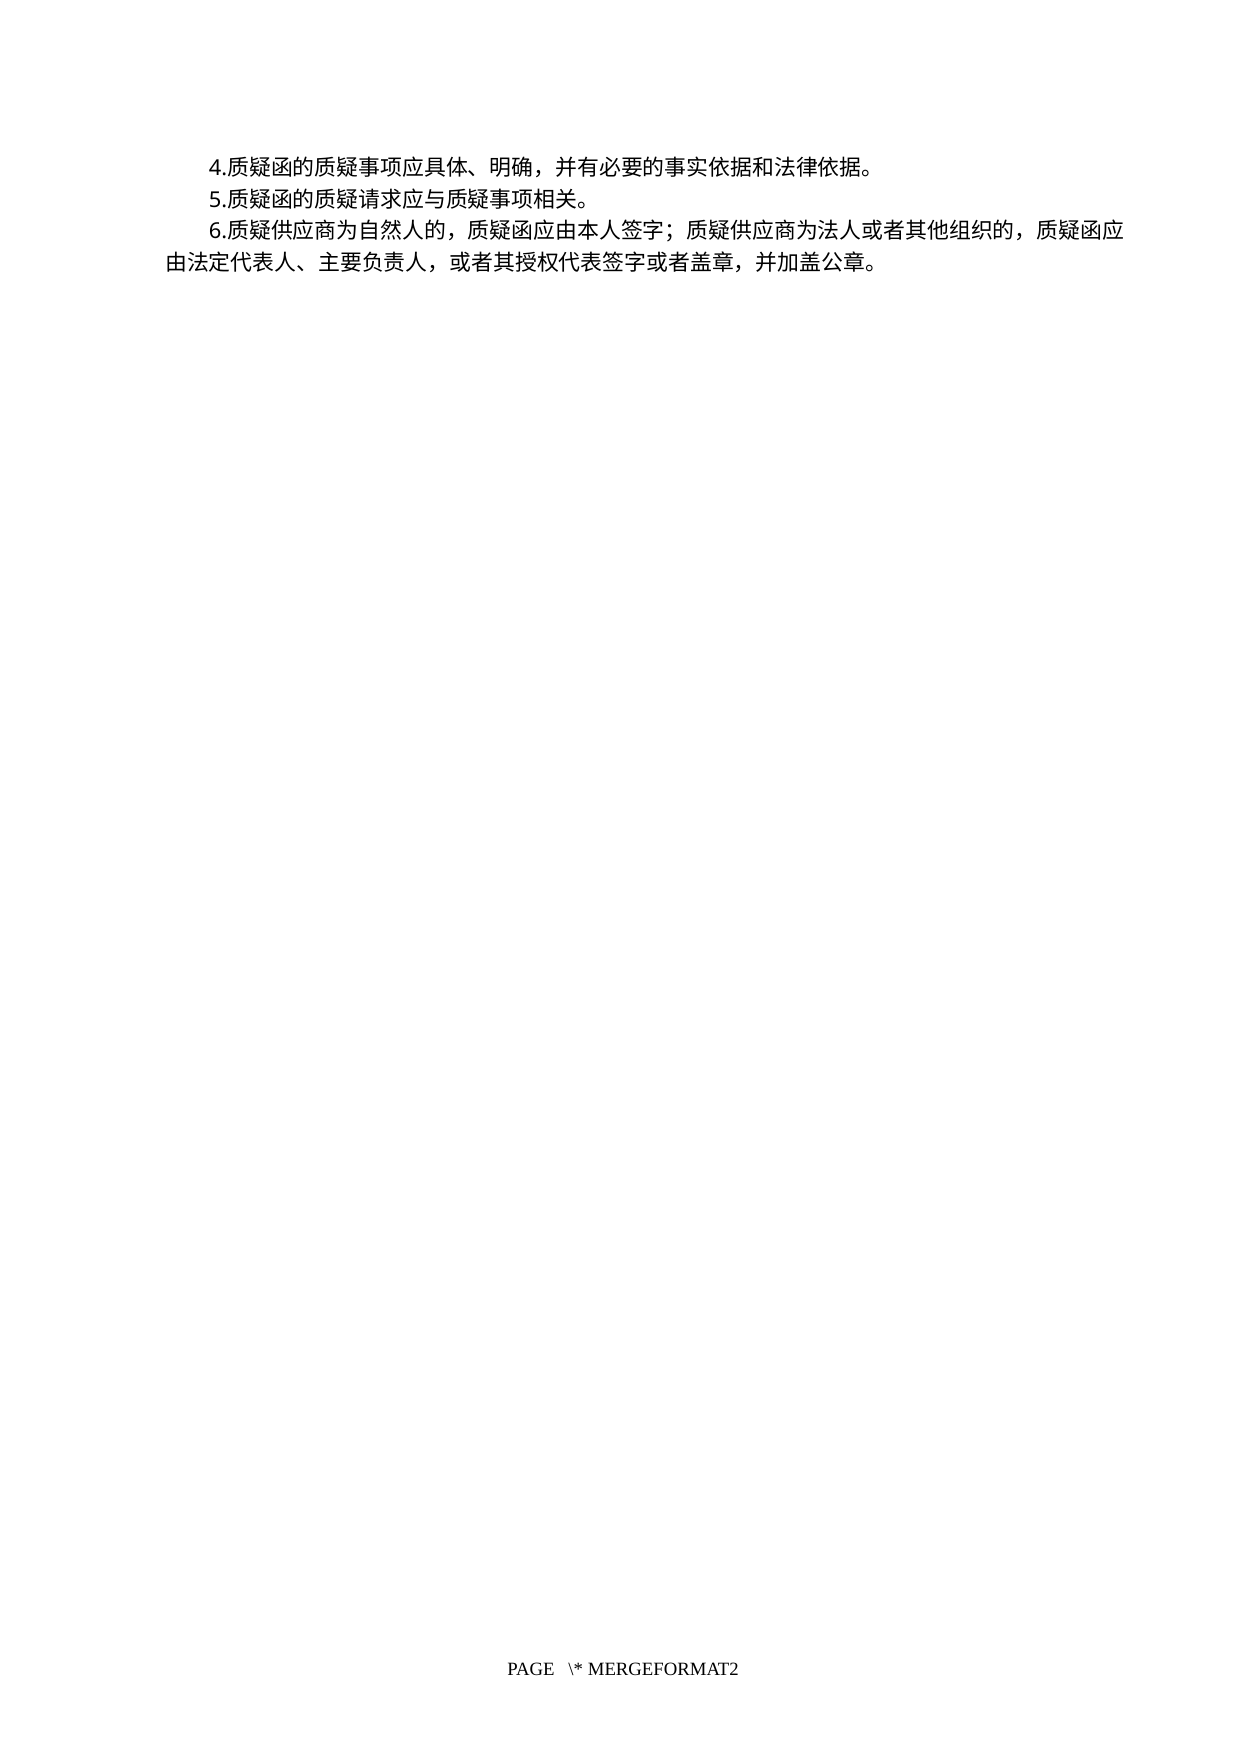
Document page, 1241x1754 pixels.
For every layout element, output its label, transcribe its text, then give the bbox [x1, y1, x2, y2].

text 4.质疑函的质疑事项应具体、明确，并有必要的事实依据和法律依据。 [165, 150, 1126, 182]
text 6.质疑供应商为自然人的，质疑函应由本人签字；质疑供应商为法人或者其他组织的，质疑函应由法定代表人、主要负责人，或者其授权代表签字或者盖章，并加盖公章。 [165, 213, 1126, 277]
text 5.质疑函的质疑请求应与质疑事项相关。 [165, 182, 1126, 213]
